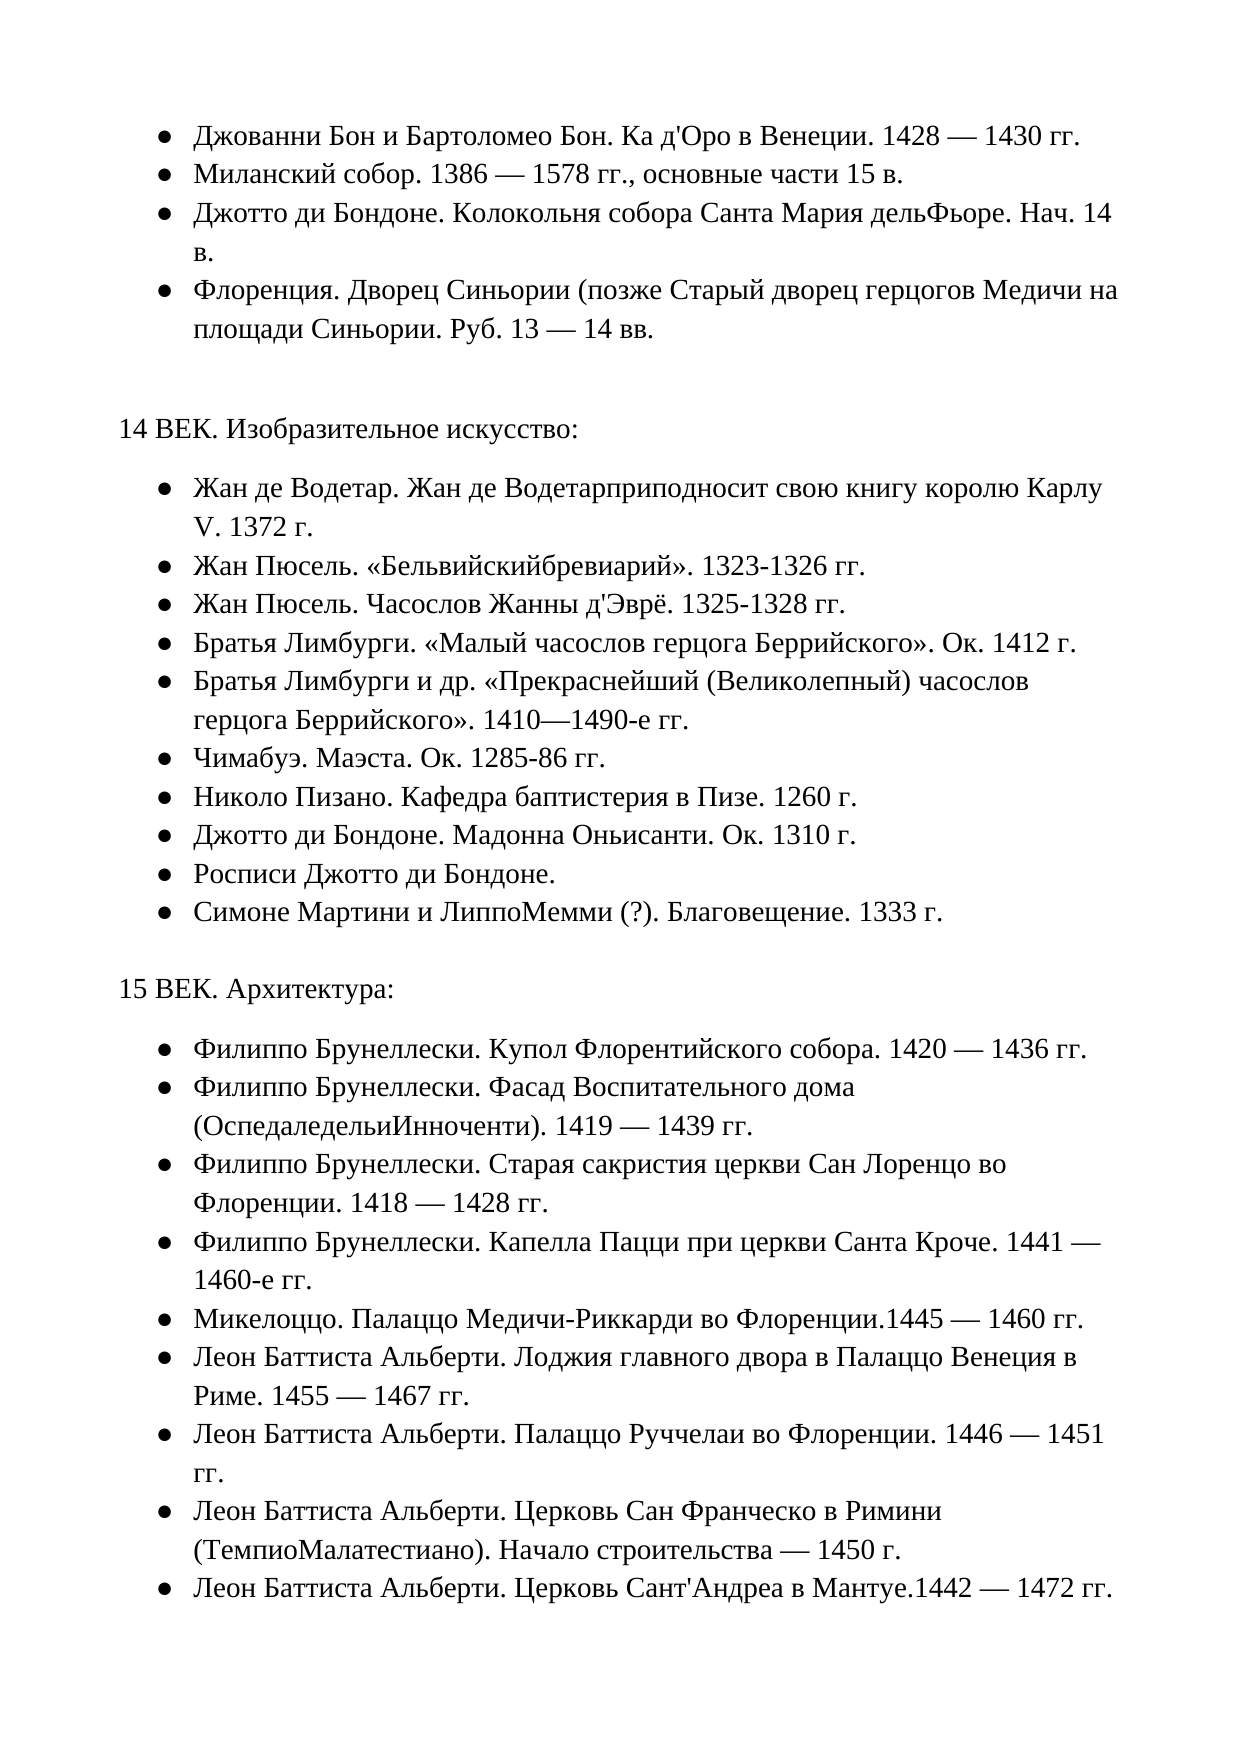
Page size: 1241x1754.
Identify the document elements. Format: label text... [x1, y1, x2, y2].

list Николо Пизано. Кафедра баптистерия в Пизе. 1260 г. [156, 779, 1122, 812]
list Леон Баттиста Альберти. Церковь Сан Франческо в Римини (ТемпиоМалатестиано). Начало строительства — 1450 г. [156, 1493, 1122, 1566]
text 15 ВЕК. Архитектура: [118, 972, 1122, 1005]
list Братья Лимбурги. «Малый часослов герцога Беррийского». Ок. 1412 г. [156, 625, 1122, 658]
list Братья Лимбурги и др. «Прекраснейший (Великолепный) часослов герцога Беррийского». 1410—1490-е гг. [156, 663, 1122, 735]
list Филиппо Брунеллески. Купол Флорентийского собора. 1420 — 1436 гг. [156, 1031, 1122, 1064]
list Флоренция. Дворец Синьории (позже Старый дворец герцогов Медичи на площади Синьории. Руб. 13 — 14 вв. [156, 272, 1122, 344]
list Джотто ди Бондоне. Колокольня собора Санта Мария дельФьоре. Нач. 14 в. [156, 195, 1122, 267]
text 14 ВЕК. Изобразительное искусство: [118, 411, 1122, 445]
list Росписи Джотто ди Бондоне. [156, 856, 1122, 889]
list Филиппо Брунеллески. Старая сакристия церкви Сан Лоренцо во Флоренции. 1418 — 1428 гг. [156, 1147, 1122, 1219]
list Леон Баттиста Альберти. Палаццо Руччелаи во Флоренции. 1446 — 1451 гг. [156, 1416, 1122, 1488]
list Джотто ди Бондоне. Мадонна Оньисанти. Ок. 1310 г. [156, 817, 1122, 851]
list Джованни Бон и Бартоломео Бон. Ка д'Оро в Венеции. 1428 — 1430 гг. [156, 118, 1122, 152]
list Микелоццо. Палаццо Медичи-Риккарди во Флоренции.1445 — 1460 гг. [156, 1301, 1122, 1334]
list Симоне Мартини и ЛиппоМемми (?). Благовещение. 1333 г. [156, 894, 1122, 928]
list Леон Баттиста Альберти. Церковь Сант'Андреа в Мантуе.1442 — 1472 гг. [156, 1571, 1122, 1604]
list Филиппо Брунеллески. Капелла Пацци при церкви Санта Кроче. 1441 — 1460-е гг. [156, 1224, 1122, 1296]
list Филиппо Брунеллески. Фасад Воспитательного дома (ОспедаледельиИнноченти). 1419 — 1439 гг. [156, 1069, 1122, 1142]
list Миланский собор. 1386 — 1578 гг., основные части 15 в. [156, 157, 1122, 190]
list Жан Пюсель. «Бельвийскийбревиарий». 1323-1326 гг. [156, 548, 1122, 581]
list Жан Пюсель. Часослов Жанны д'Эврё. 1325-1328 гг. [156, 586, 1122, 620]
list Чимабуэ. Маэста. Ок. 1285-86 гг. [156, 740, 1122, 774]
list Леон Баттиста Альберти. Лоджия главного двора в Палаццо Венеция в Риме. 1455 — 1467 гг. [156, 1339, 1122, 1411]
list Жан де Водетар. Жан де Водетарприподносит свою книгу королю Карлу V. 1372 г. [156, 471, 1122, 543]
